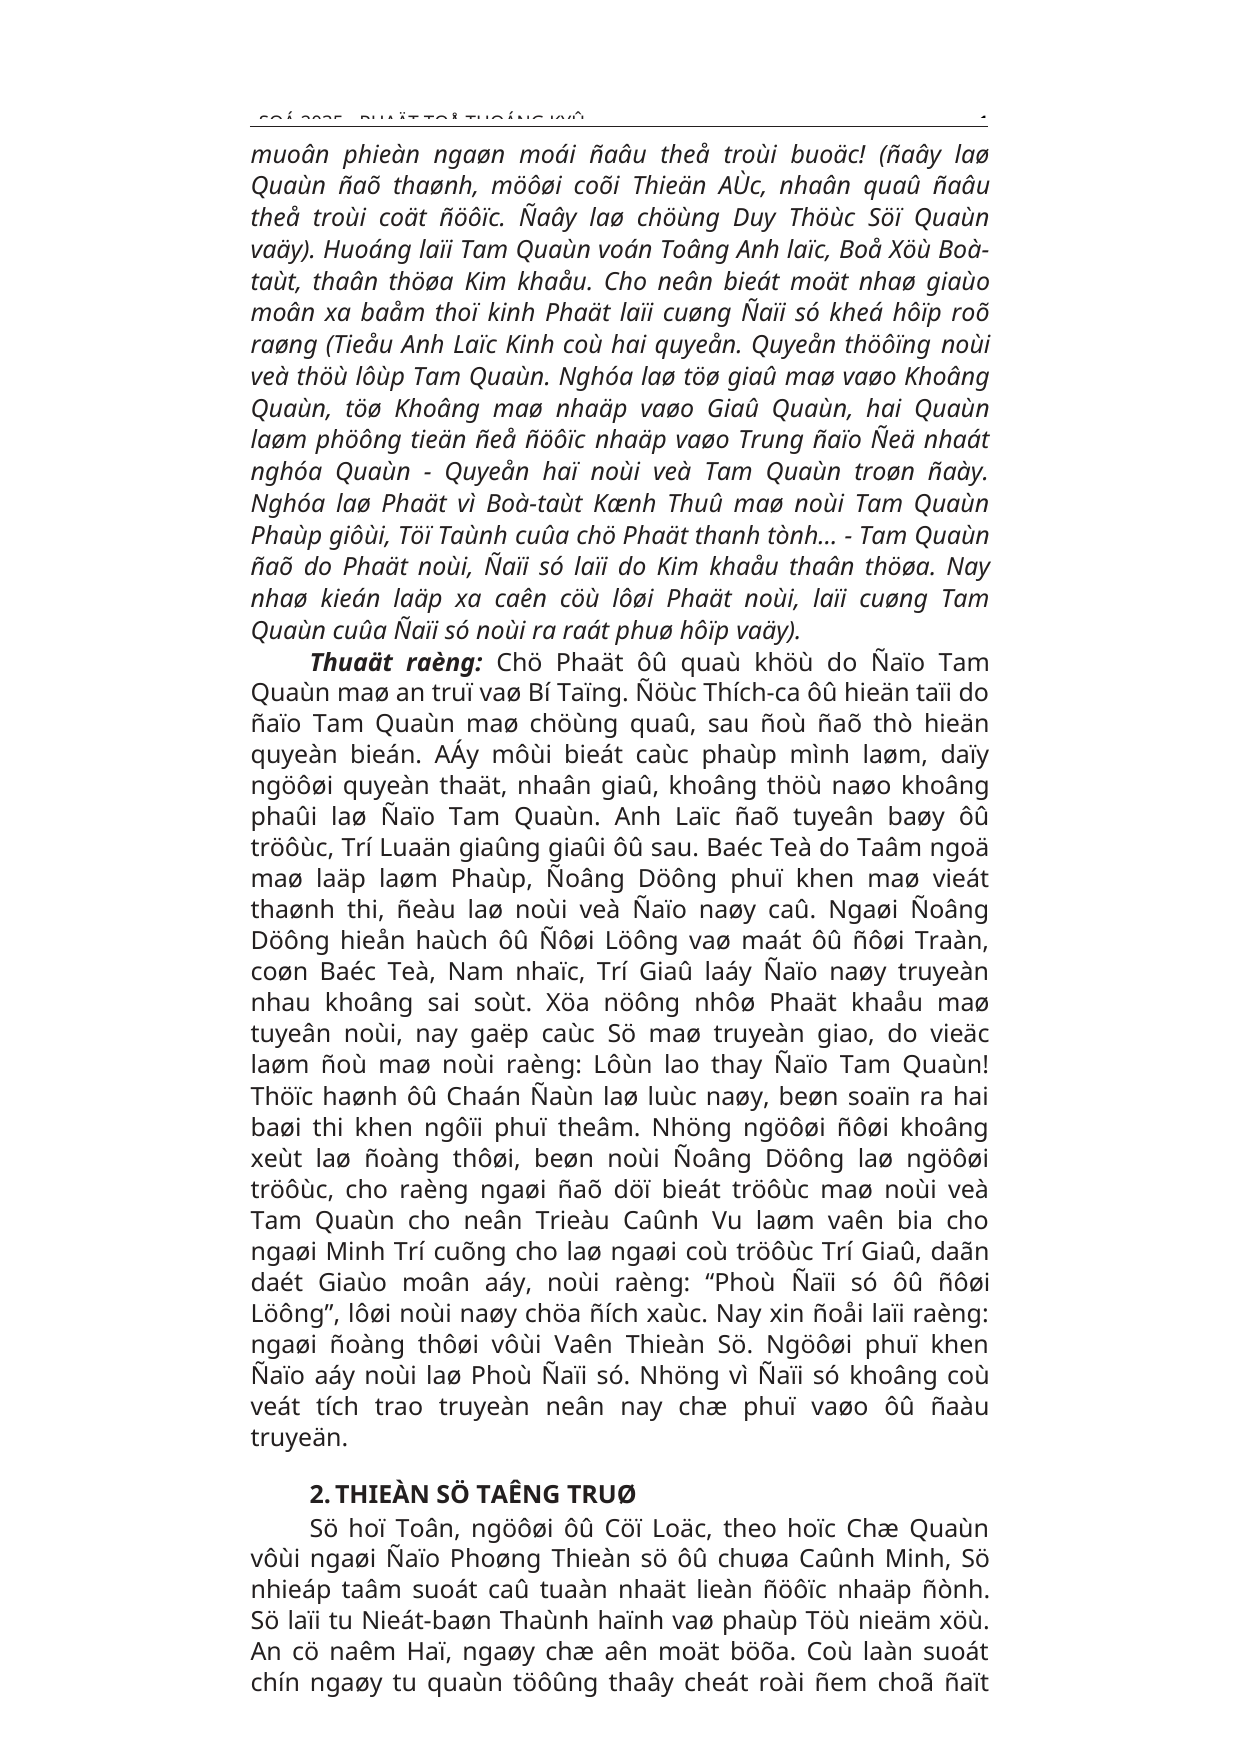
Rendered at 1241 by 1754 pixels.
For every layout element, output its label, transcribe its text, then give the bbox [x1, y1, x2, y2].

subtitle THIEÀN SÖ TAÊNG TRUØ [309, 1477, 1092, 1510]
text muoân phieàn ngaøn moái ñaâu theå troùi buoäc! (ñaây laø Quaùn ñaõ thaønh, möôøi coõi Thieän AÙc, nhaân quaû ñaâu theå troùi coät ñöôïc. Ñaây laø chöùng Duy Thöùc Söï Quaùn vaäy). Huoáng laïi Tam Quaùn voán Toâng Anh laïc, Boå Xöù Boà-taùt, thaân thöøa Kim khaåu. Cho neân bieát moät nhaø giaùo moân xa baåm thoï kinh Phaät laïi cuøng Ñaïi só kheá hôïp roõ raøng (Tieåu Anh Laïc Kinh coù hai quyeån. Quyeån thöôïng noùi veà thöù lôùp Tam Quaùn. Nghóa laø töø giaû maø vaøo Khoâng Quaùn, töø Khoâng maø nhaäp vaøo Giaû Quaùn, hai Quaùn laøm phöông tieän ñeå ñöôïc nhaäp vaøo Trung ñaïo Ñeä nhaát nghóa Quaùn - Quyeån haï noùi veà Tam Quaùn troøn ñaày. Nghóa laø Phaät vì Boà-taùt Kænh Thuû maø noùi Tam Quaùn Phaùp giôùi, Töï Taùnh cuûa chö Phaät thanh tònh… - Tam Quaùn ñaõ do Phaät noùi, Ñaïi só laïi do Kim khaåu thaân thöøa. Nay nhaø kieán laäp xa caên cöù lôøi Phaät noùi, laïi cuøng Tam Quaùn cuûa Ñaïi só noùi ra raát phuø hôïp vaäy). [250, 138, 990, 647]
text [250, 1512, 990, 1698]
text Thuaät raèng: Chö Phaät ôû quaù khöù do Ñaïo Tam Quaùn maø an truï vaø Bí Taïng. Ñöùc Thích-ca ôû hieän taïi do ñaïo Tam Quaùn maø chöùng quaû, sau ñoù ñaõ thò hieän quyeàn bieán. AÁy môùi bieát caùc phaùp mình laøm, daïy ngöôøi quyeàn thaät, nhaân giaû, khoâng thöù naøo khoâng phaûi laø Ñaïo Tam Quaùn. Anh Laïc ñaõ tuyeân baøy ôû tröôùc, Trí Luaän giaûng giaûi ôû sau. Baéc Teà do Taâm ngoä maø laäp laøm Phaùp, Ñoâng Döông phuï khen maø vieát thaønh thi, ñeàu laø noùi veà Ñaïo naøy caû. Ngaøi Ñoâng Döông hieån haùch ôû Ñôøi Löông vaø maát ôû ñôøi Traàn, coøn Baéc Teà, Nam nhaïc, Trí Giaû laáy Ñaïo naøy truyeàn nhau khoâng sai soùt. Xöa nöông nhôø Phaät khaåu maø tuyeân noùi, nay gaëp caùc Sö maø truyeàn giao, do vieäc laøm ñoù maø noùi raèng: Lôùn lao thay Ñaïo Tam Quaùn! Thöïc haønh ôû Chaán Ñaùn laø luùc naøy, beøn soaïn ra hai baøi thi khen ngôïi phuï theâm. Nhöng ngöôøi ñôøi khoâng xeùt laø ñoàng thôøi, beøn noùi Ñoâng Döông laø ngöôøi tröôùc, cho raèng ngaøi ñaõ döï bieát tröôùc maø noùi veà Tam Quaùn cho neân Trieàu Caûnh Vu laøm vaên bia cho ngaøi Minh Trí cuõng cho laø ngaøi coù tröôùc Trí Giaû, daãn daét Giaùo moân aáy, noùi raèng: “Phoù Ñaïi só ôû ñôøi Löông”, lôøi noùi naøy chöa ñích xaùc. Nay xin ñoåi laïi raèng: ngaøi ñoàng thôøi vôùi Vaên Thieàn Sö. Ngöôøi phuï khen Ñaïo aáy noùi laø Phoù Ñaïi só. Nhöng vì Ñaïi só khoâng coù veát tích trao truyeàn neân nay chæ phuï vaøo ôû ñaàu truyeän. [250, 647, 990, 1454]
